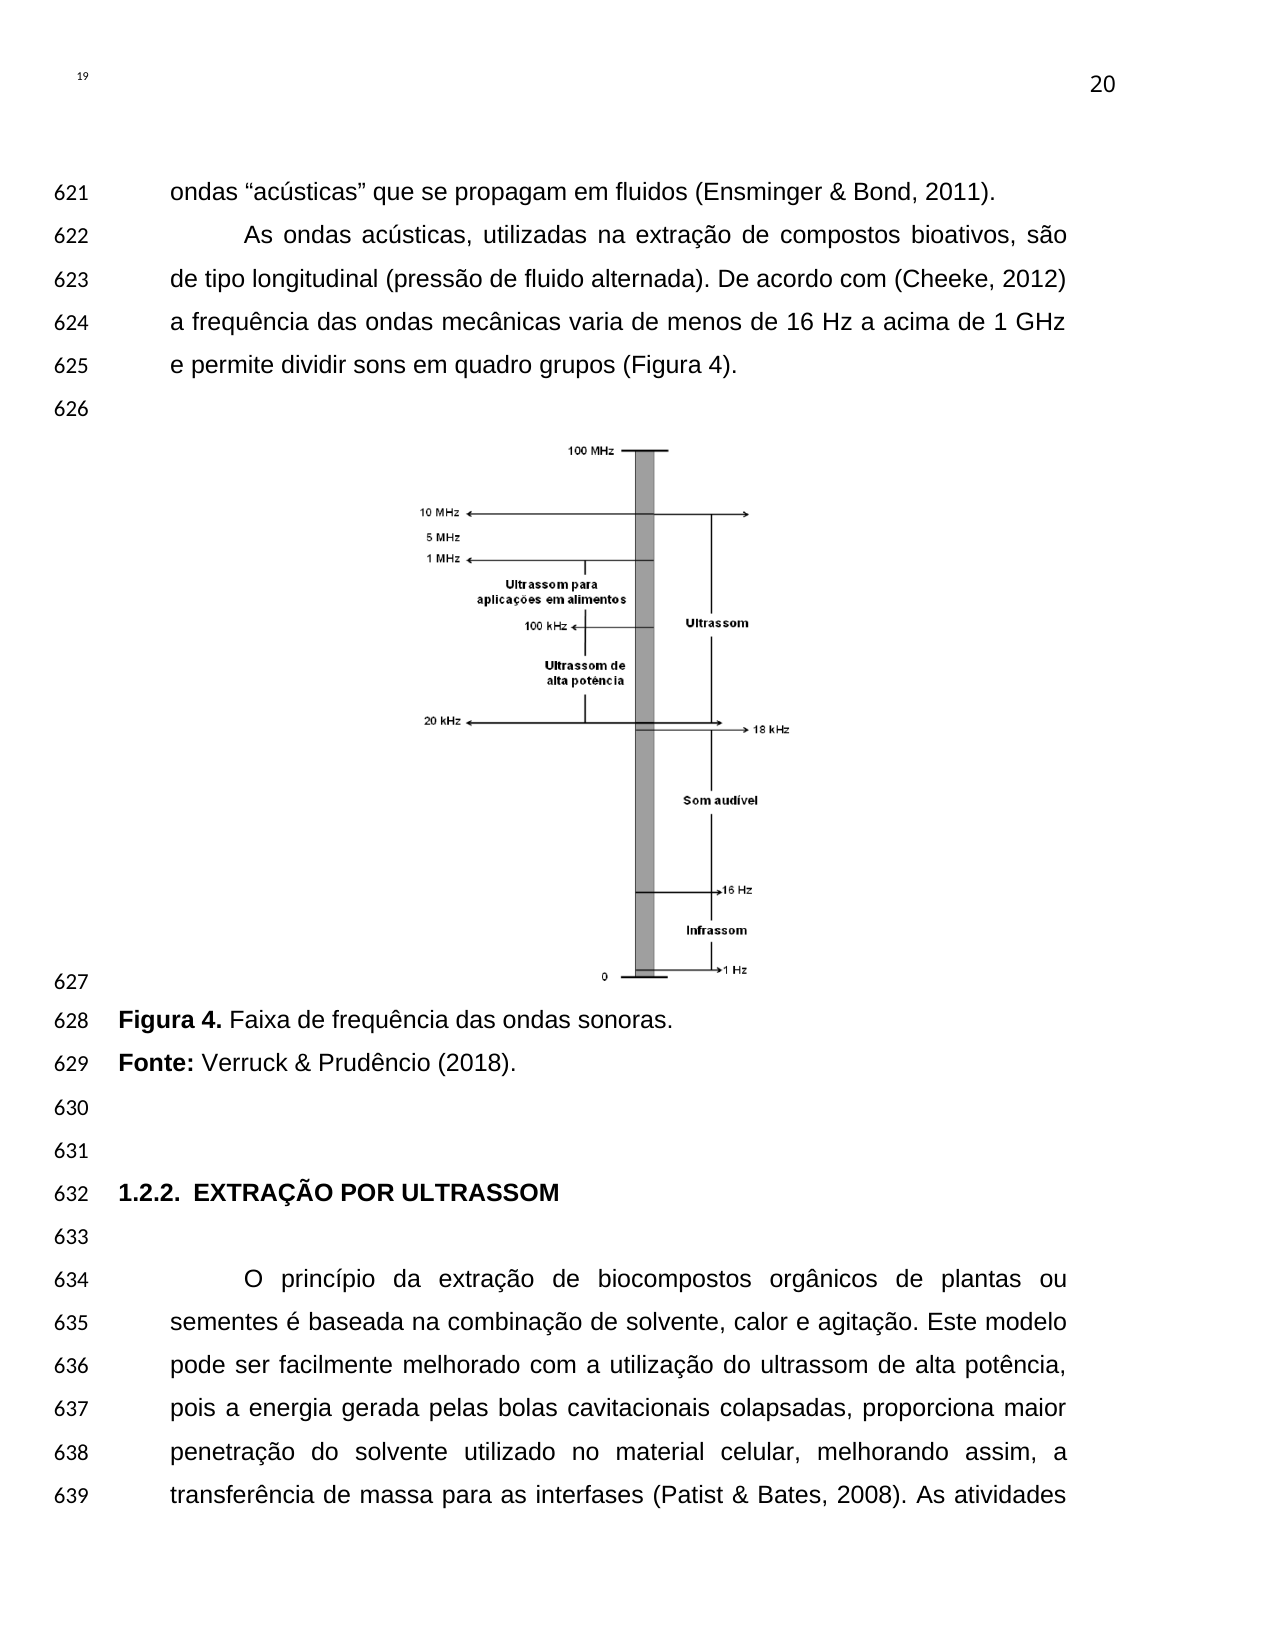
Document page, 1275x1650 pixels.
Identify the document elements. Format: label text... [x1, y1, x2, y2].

list EXTRAÇÃO POR ULTRASSOM [118, 1178, 1093, 1206]
text Figura 4. Faixa de frequência das ondas sonoras. [118, 1005, 1093, 1034]
text As ondas acústicas, utilizadas na extração de compostos bioativos, são de tipo longitudinal (pressão de fluido alternada). De acordo com (Cheeke, 2012) a frequência das ondas mecânicas varia de menos de 16 Hz a acima de 1 GHz e permite dividir sons em quadro grupos (Figura 4). [170, 220, 1068, 378]
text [170, 177, 1068, 206]
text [170, 1264, 1068, 1508]
picture [392, 436, 818, 990]
text Fonte: Verruck & Prudêncio (2018). [118, 1048, 1093, 1077]
